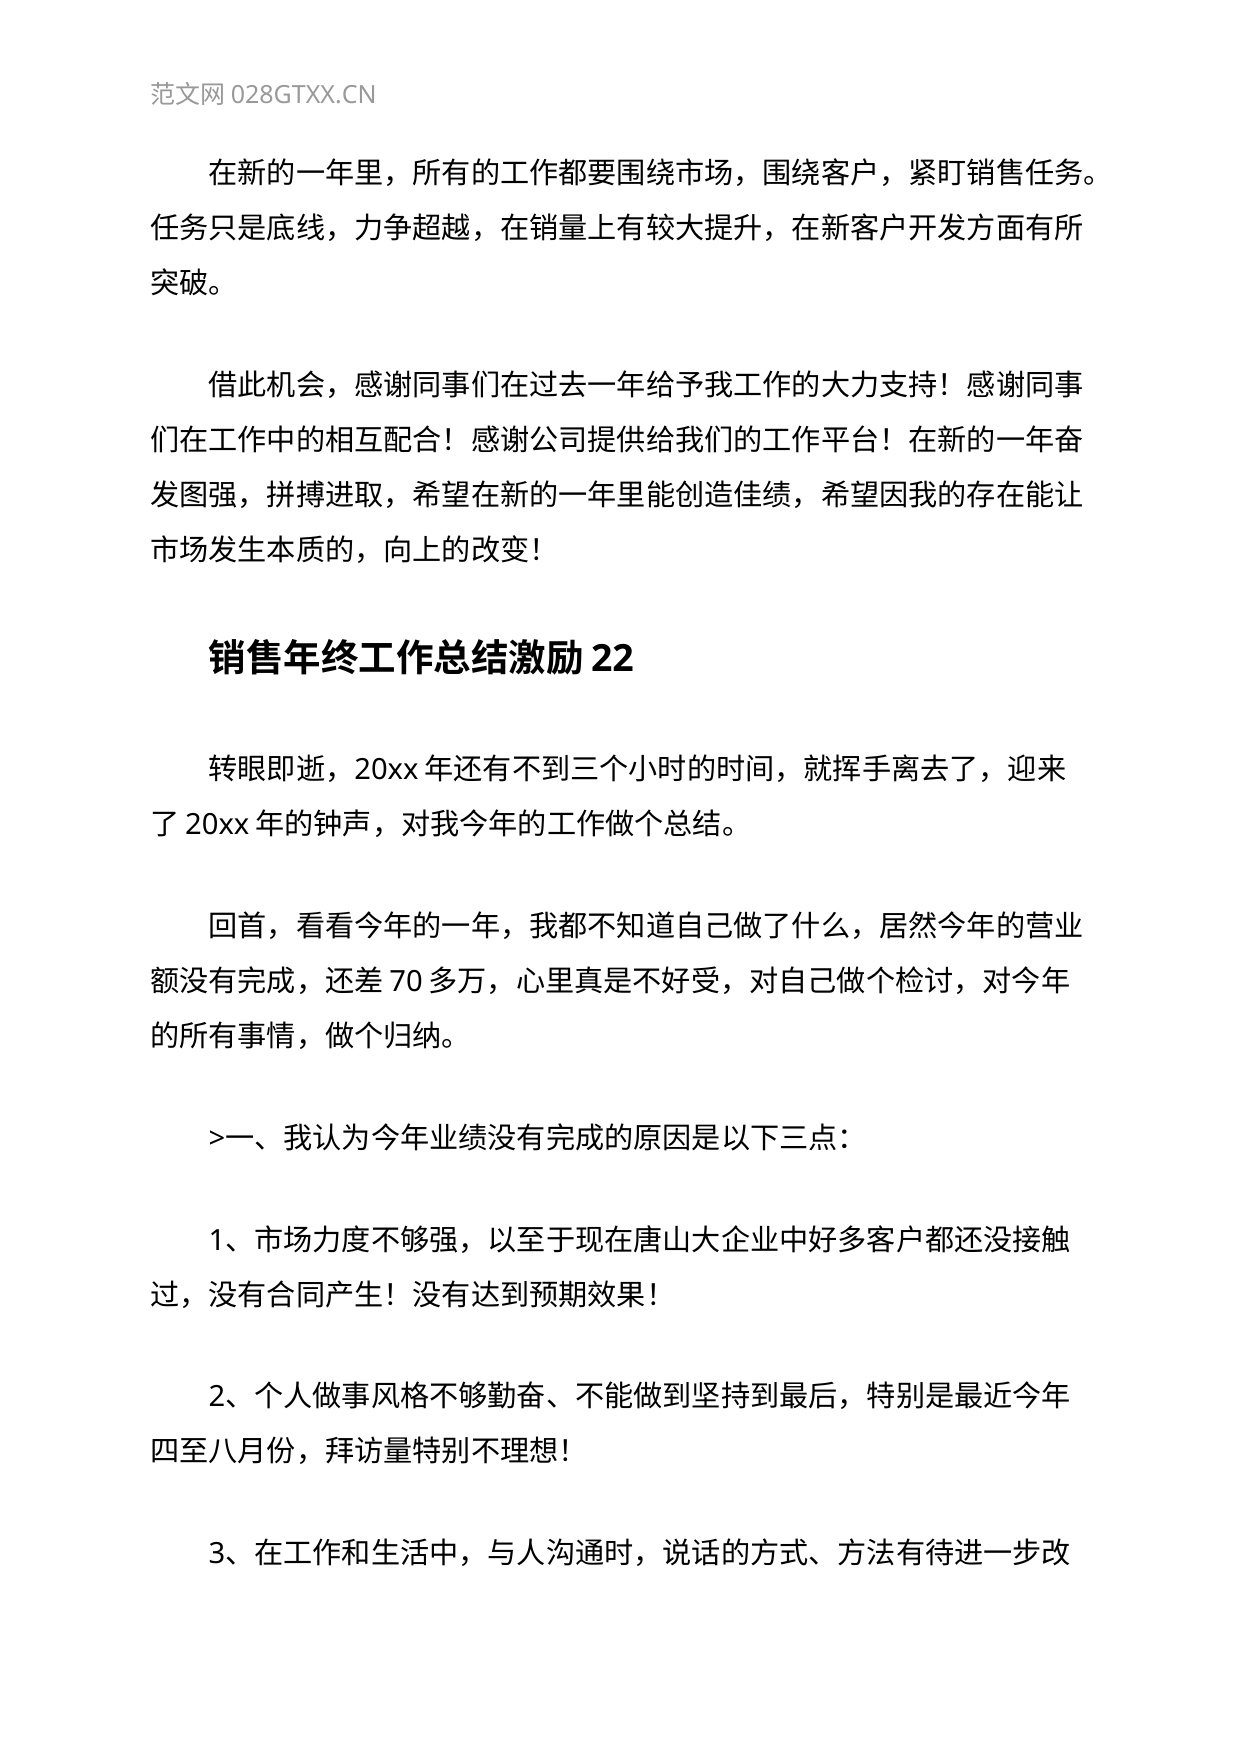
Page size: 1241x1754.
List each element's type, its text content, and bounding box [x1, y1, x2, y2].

text 1、市场力度不够强，以至于现在唐山大企业中好多客户都还没接触过，没有合同产生！没有达到预期效果！ [150, 1216, 1090, 1313]
text 回首，看看今年的一年，我都不知道自己做了什么，居然今年的营业额没有完成，还差70多万，心里真是不好受，对自己做个检讨，对今年的所有事情，做个归纳。 [150, 903, 1090, 1055]
text 销售年终工作总结激励22 [150, 628, 1090, 682]
text 在新的一年里，所有的工作都要围绕市场，围绕客户，紧盯销售任务。任务只是底线，力争超越，在销量上有较大提升，在新客户开发方面有所突破。 [150, 150, 1090, 302]
text 借此机会，感谢同事们在过去一年给予我工作的大力支持！感谢同事们在工作中的相互配合！感谢公司提供给我们的工作平台！在新的一年奋发图强，拼搏进取，希望在新的一年里能创造佳绩，希望因我的存在能让市场发生本质的，向上的改变！ [150, 362, 1090, 568]
text >一、我认为今年业绩没有完成的原因是以下三点： [150, 1114, 1090, 1157]
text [150, 1530, 1090, 1572]
text 2、个人做事风格不够勤奋、不能做到坚持到最后，特别是最近今年四至八月份，拜访量特别不理想！ [150, 1373, 1090, 1470]
text 转眼即逝，20xx年还有不到三个小时的时间，就挥手离去了，迎来了20xx年的钟声，对我今年的工作做个总结。 [150, 746, 1090, 843]
